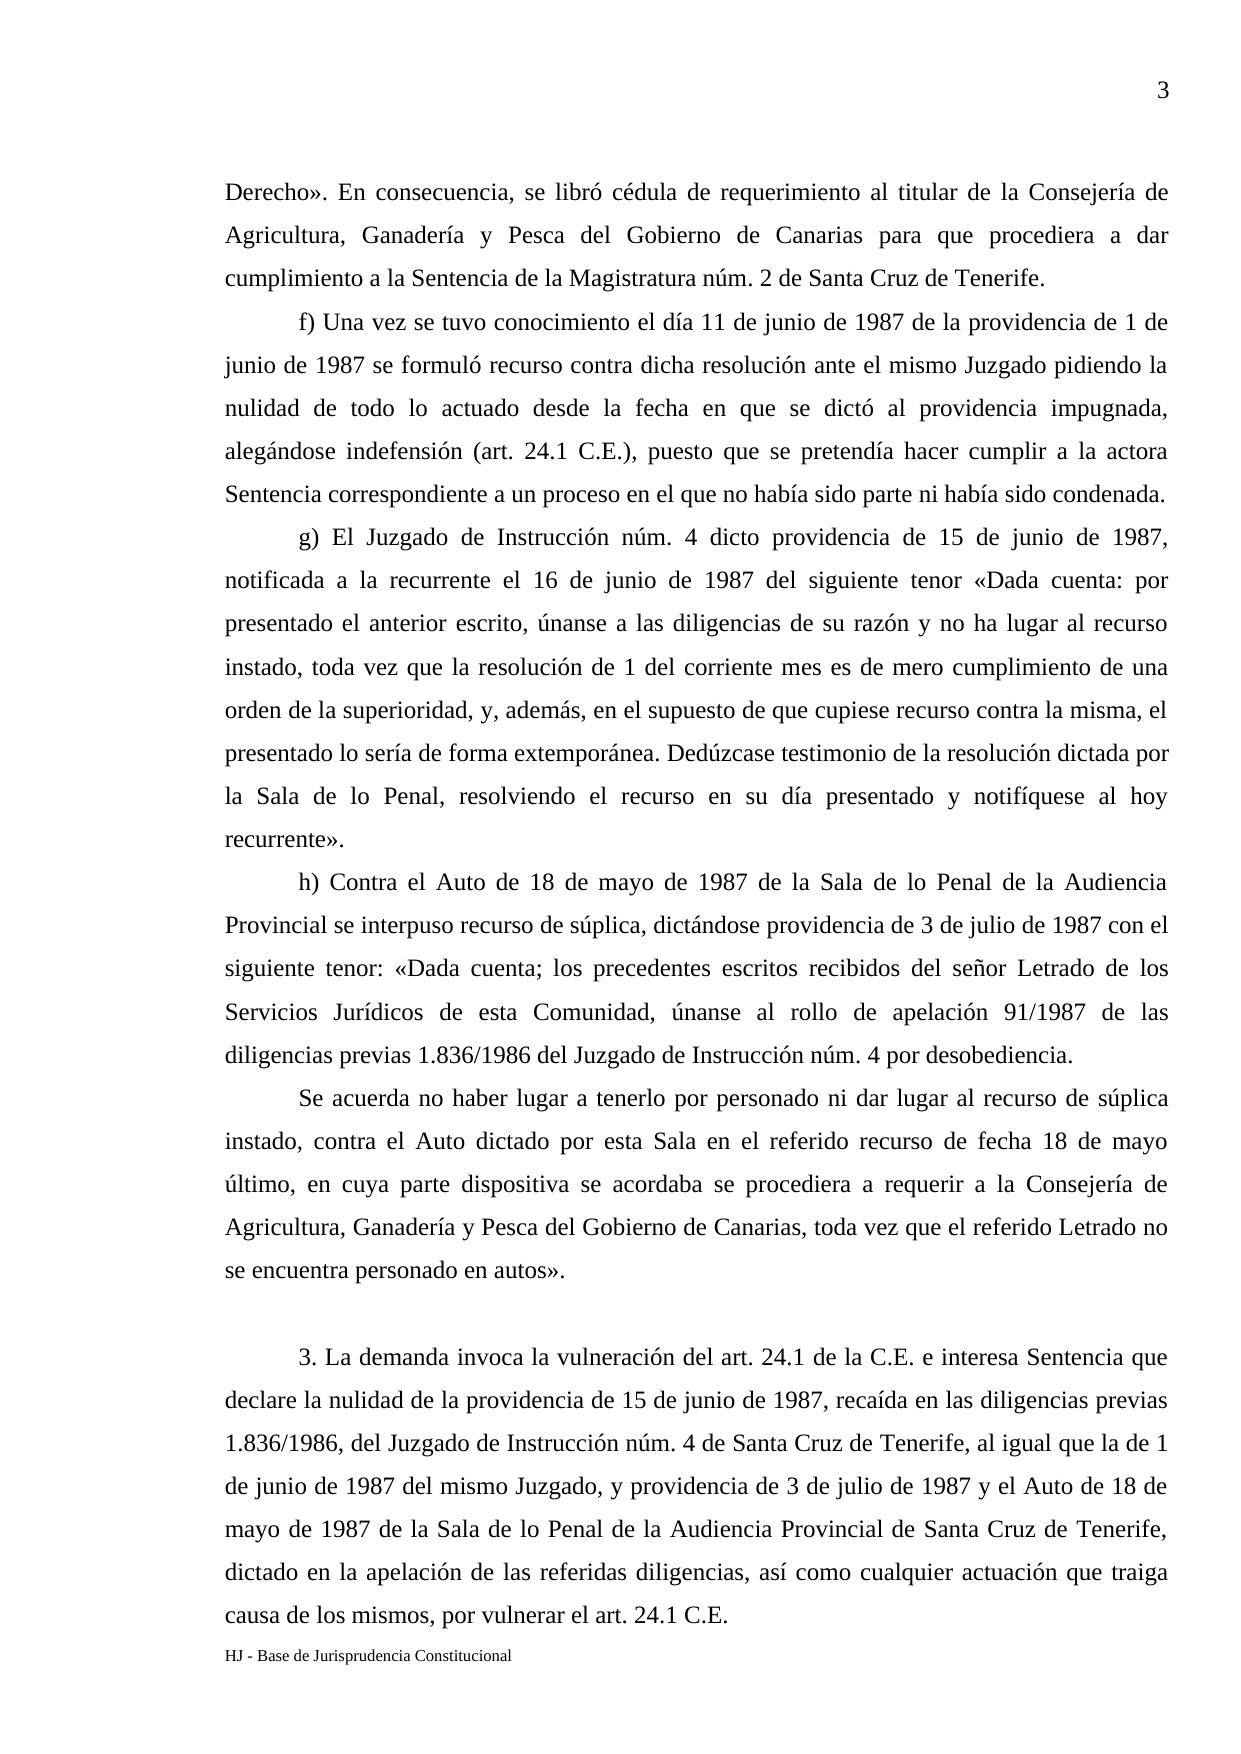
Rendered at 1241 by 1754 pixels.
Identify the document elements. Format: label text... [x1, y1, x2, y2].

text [224, 177, 1169, 292]
text f) Una vez se tuvo conocimiento el día 11 de junio de 1987 de la providencia de 1 de junio de 1987 se formuló recurso contra dicha resolución ante el mismo Juzgado pidiendo la nulidad de todo lo actuado desde la fecha en que se dictó al providencia impugnada, alegándose indefensión (art. 24.1 C.E.), puesto que se pretendía hacer cumplir a la actora Sentencia correspondiente a un proceso en el que no había sido parte ni había sido condenada. [224, 307, 1169, 508]
text g) El Juzgado de Instrucción núm. 4 dicto providencia de 15 de junio de 1987, notificada a la recurrente el 16 de junio de 1987 del siguiente tenor «Dada cuenta: por presentado el anterior escrito, únanse a las diligencias de su razón y no ha lugar al recurso instado, toda vez que la resolución de 1 del corriente mes es de mero cumplimiento de una orden de la superioridad, y, además, en el supuesto de que cupiese recurso contra la misma, el presentado lo sería de forma extemporánea. Dedúzcase testimonio de la resolución dictada por la Sala de lo Penal, resolviendo el recurso en su día presentado y notifíquese al hoy recurrente». [224, 522, 1169, 853]
text h) Contra el Auto de 18 de mayo de 1987 de la Sala de lo Penal de la Audiencia Provincial se interpuso recurso de súplica, dictándose providencia de 3 de julio de 1987 con el siguiente tenor: «Dada cuenta; los precedentes escritos recibidos del señor Letrado de los Servicios Jurídicos de esta Comunidad, únanse al rollo de apelación 91/1987 de las diligencias previas 1.836/1986 del Juzgado de Instrucción núm. 4 por desobediencia. [224, 867, 1169, 1068]
text 3. La demanda invoca la vulneración del art. 24.1 de la C.E. e interesa Sentencia que declare la nulidad de la providencia de 15 de junio de 1987, recaída en las diligencias previas 1.836/1986, del Juzgado de Instrucción núm. 4 de Santa Cruz de Tenerife, al igual que la de 1 de junio de 1987 del mismo Juzgado, y providencia de 3 de julio de 1987 y el Auto de 18 de mayo de 1987 de la Sala de lo Penal de la Audiencia Provincial de Santa Cruz de Tenerife, dictado en la apelación de las referidas diligencias, así como cualquier actuación que traiga causa de los mismos, por vulnerar el art. 24.1 C.E. [224, 1342, 1169, 1629]
text Se acuerda no haber lugar a tenerlo por personado ni dar lugar al recurso de súplica instado, contra el Auto dictado por esta Sala en el referido recurso de fecha 18 de mayo último, en cuya parte dispositiva se acordaba se procediera a requerir a la Consejería de Agricultura, Ganadería y Pesca del Gobierno de Canarias, toda vez que el referido Letrado no se encuentra personado en autos». [224, 1083, 1169, 1284]
